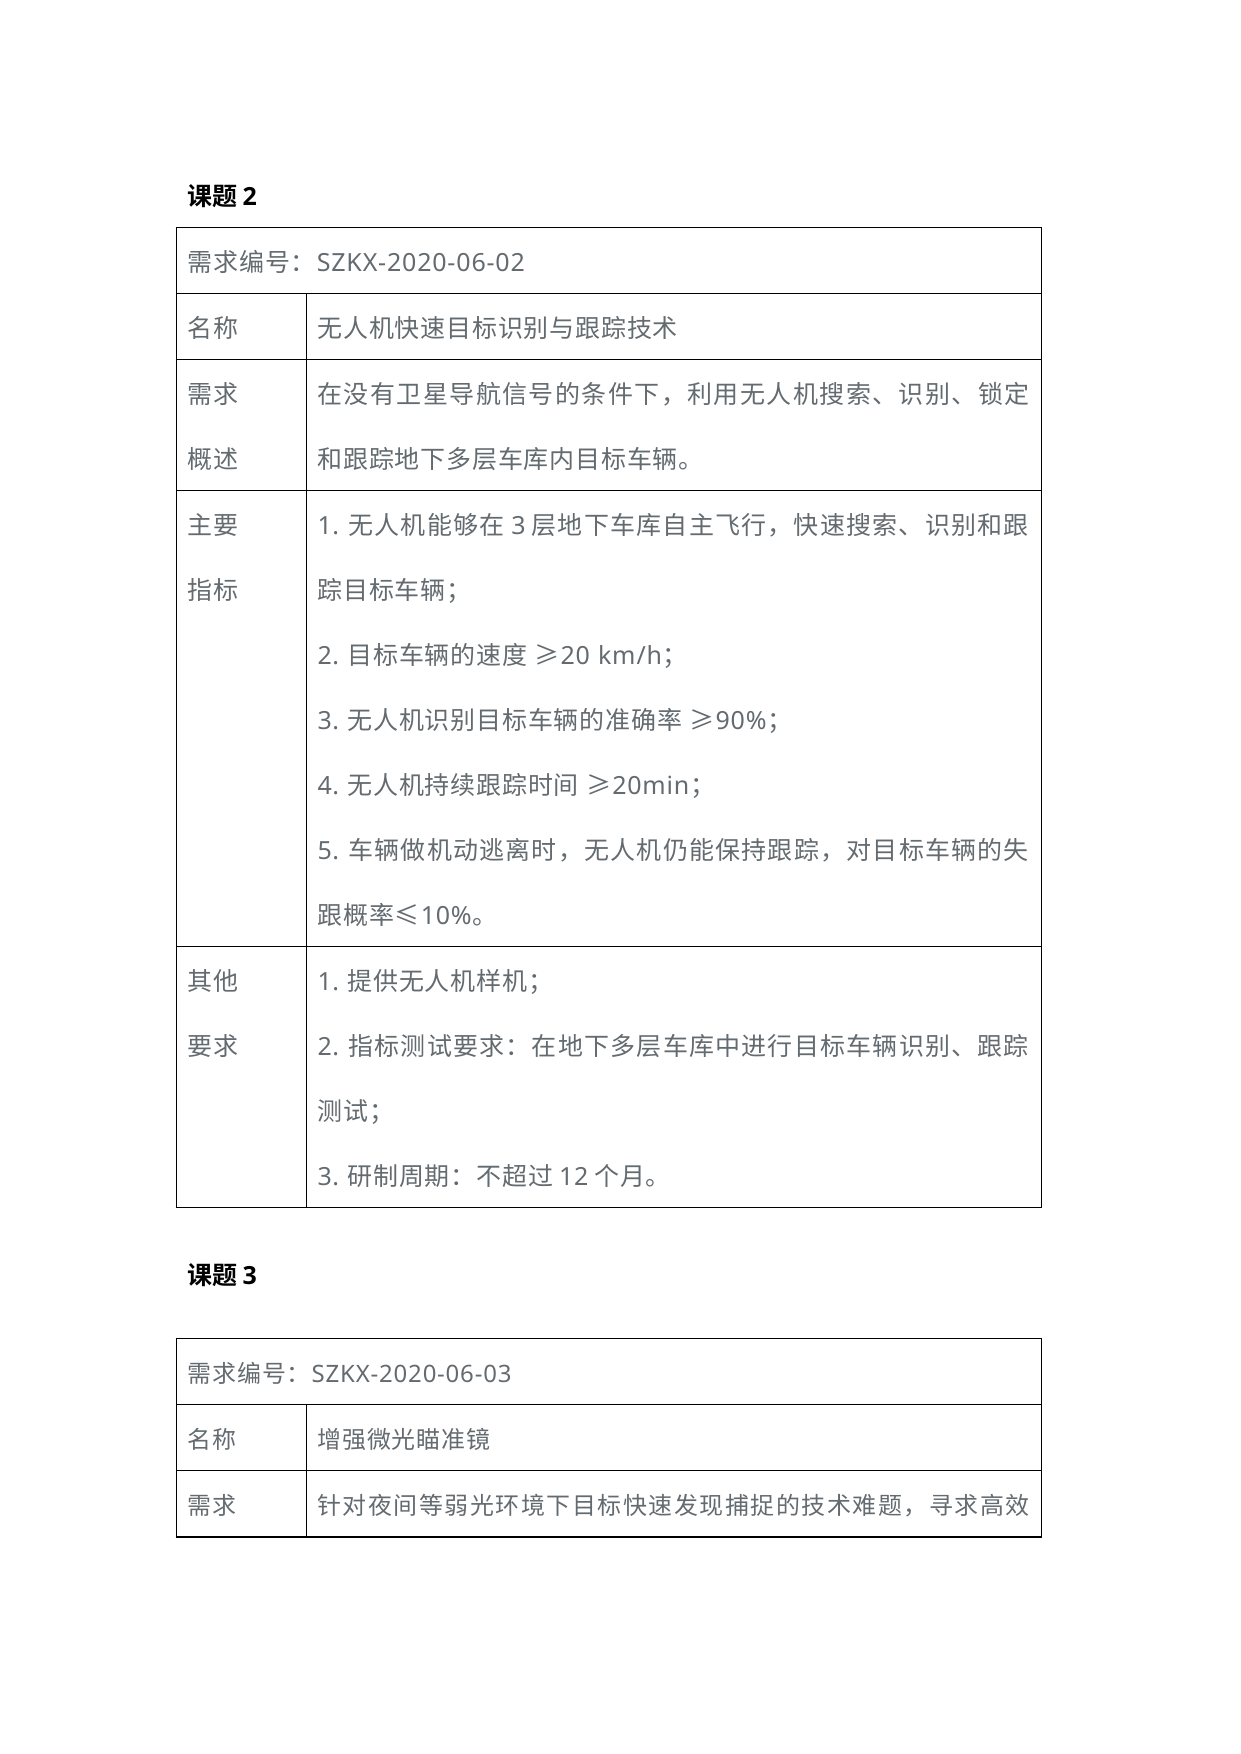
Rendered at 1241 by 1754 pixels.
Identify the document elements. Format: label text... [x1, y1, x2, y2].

table_cell 1. 无人机能够在3层地下车库自主飞行，快速搜索、识别和跟踪目标车辆； 2. 目标车辆的速度 ≥20 km/h； 3. 无人机识别目标车辆的准确率 ≥90%； 4. 无人机持续跟踪时间 ≥20min； 5. 车辆做机动逃离时，无人机仍能保持跟踪，对目标车辆的失跟概率≤10%。 [307, 491, 1041, 946]
table_cell 在没有卫星导航信号的条件下，利用无人机搜索、识别、锁定和跟踪地下多层车库内目标车辆。 [307, 360, 1041, 490]
table_cell 名称 [177, 294, 306, 359]
table_cell 主要 指标 [177, 491, 306, 946]
table_cell 其他 要求 [177, 947, 306, 1207]
table_cell 名称 [177, 1405, 306, 1470]
table_cell 需求 概述 [177, 360, 306, 490]
table_header 需求编号：SZKX-2020-06-02 [177, 228, 1041, 293]
table_cell 无人机快速目标识别与跟踪技术 [307, 294, 1041, 359]
table_cell 1. 提供无人机样机； 2. 指标测试要求：在地下多层车库中进行目标车辆识别、跟踪测试； 3. 研制周期：不超过12个月。 [307, 947, 1041, 1207]
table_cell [307, 1471, 1041, 1536]
table_cell 增强微光瞄准镜 [307, 1405, 1041, 1470]
table_cell 需求 概述 [177, 1471, 306, 1536]
text 课题2 [187, 162, 1053, 227]
text 课题3 [187, 1241, 1053, 1306]
table_header 需求编号：SZKX-2020-06-03 [177, 1339, 1041, 1404]
